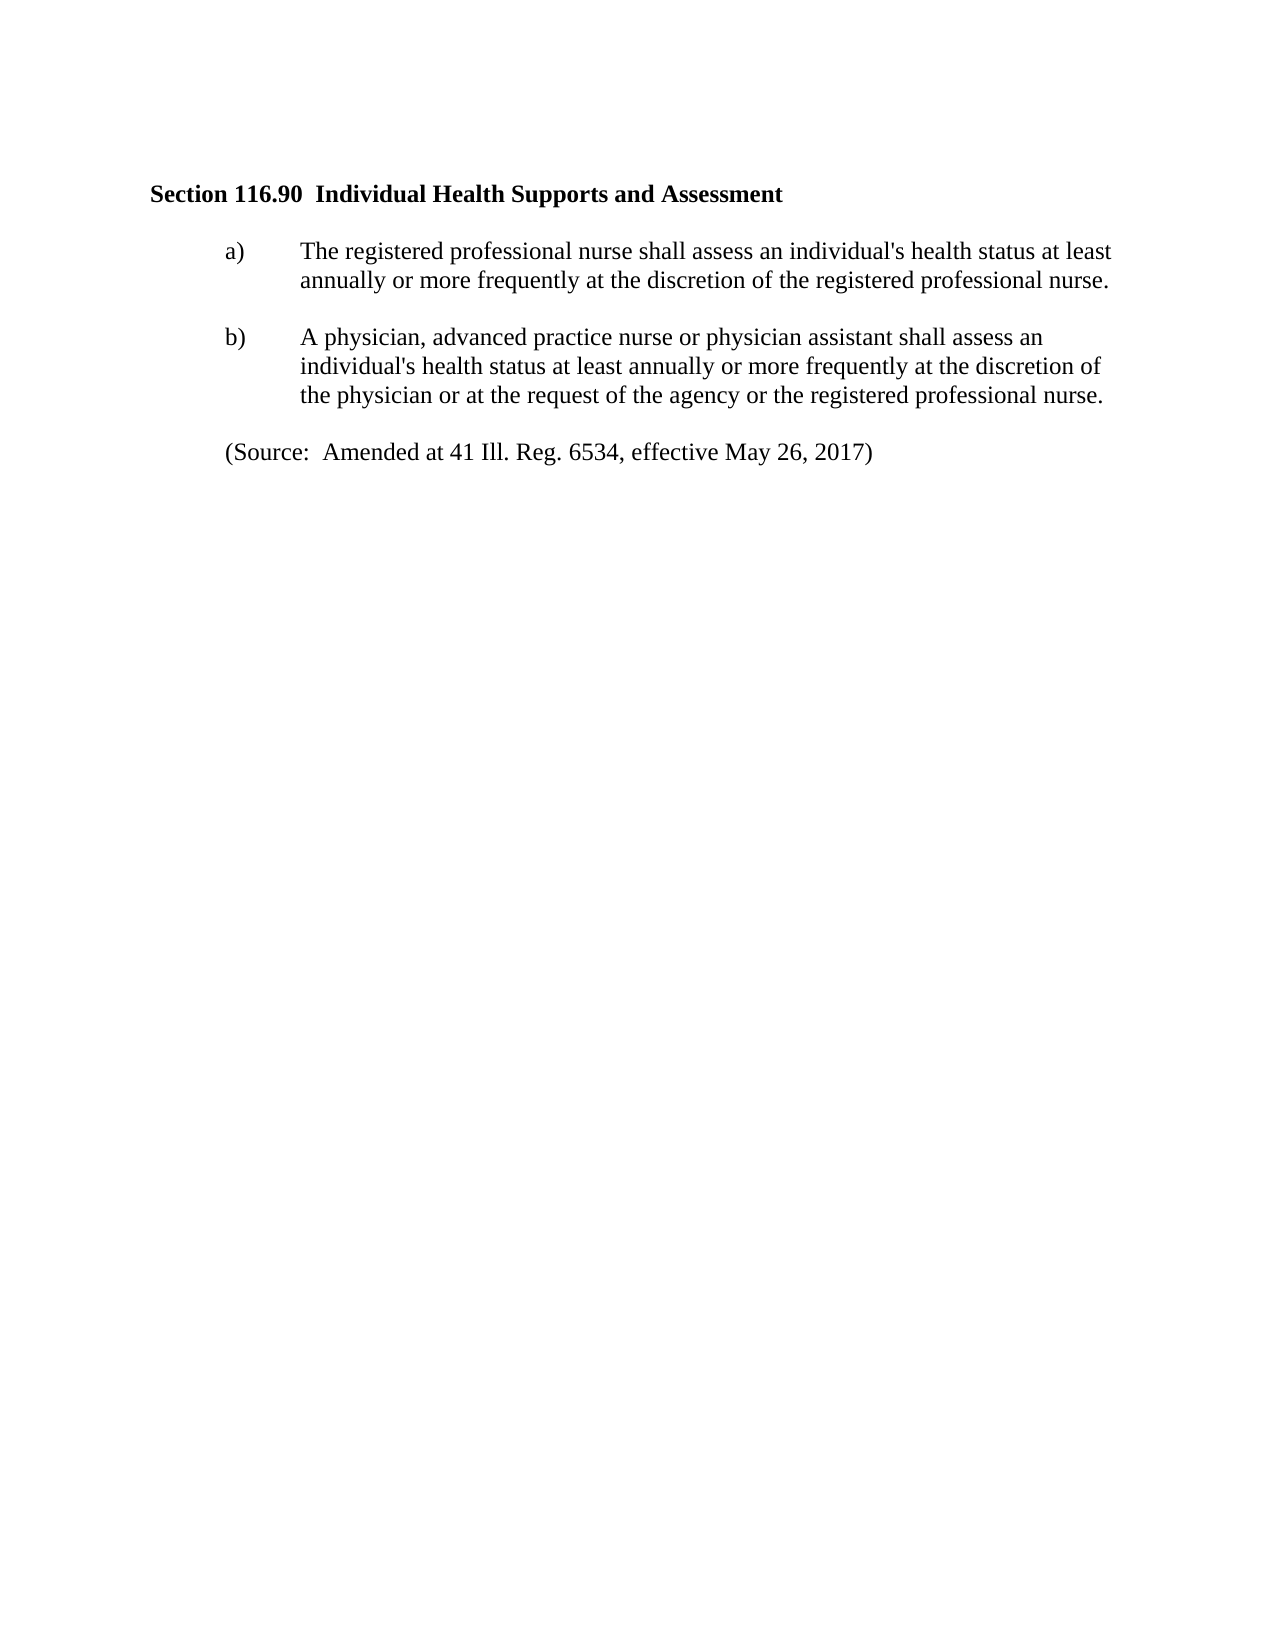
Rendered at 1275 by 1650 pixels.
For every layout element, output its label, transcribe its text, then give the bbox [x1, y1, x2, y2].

text (Source: Amended at 41 Ill. Reg. 6534, effective May 26, 2017) [225, 437, 1125, 466]
text b) A physician, advanced practice nurse or physician assistant shall assess an individual's health status at least annually or more frequently at the discretion of the physician or at the request of the agency or the registered professional nurse. [225, 322, 1125, 409]
text Section 116.90 Individual Health Supports and Assessment [150, 179, 1125, 207]
text a) The registered professional nurse shall assess an individual's health status at least annually or more frequently at the discretion of the registered professional nurse. [225, 236, 1125, 294]
